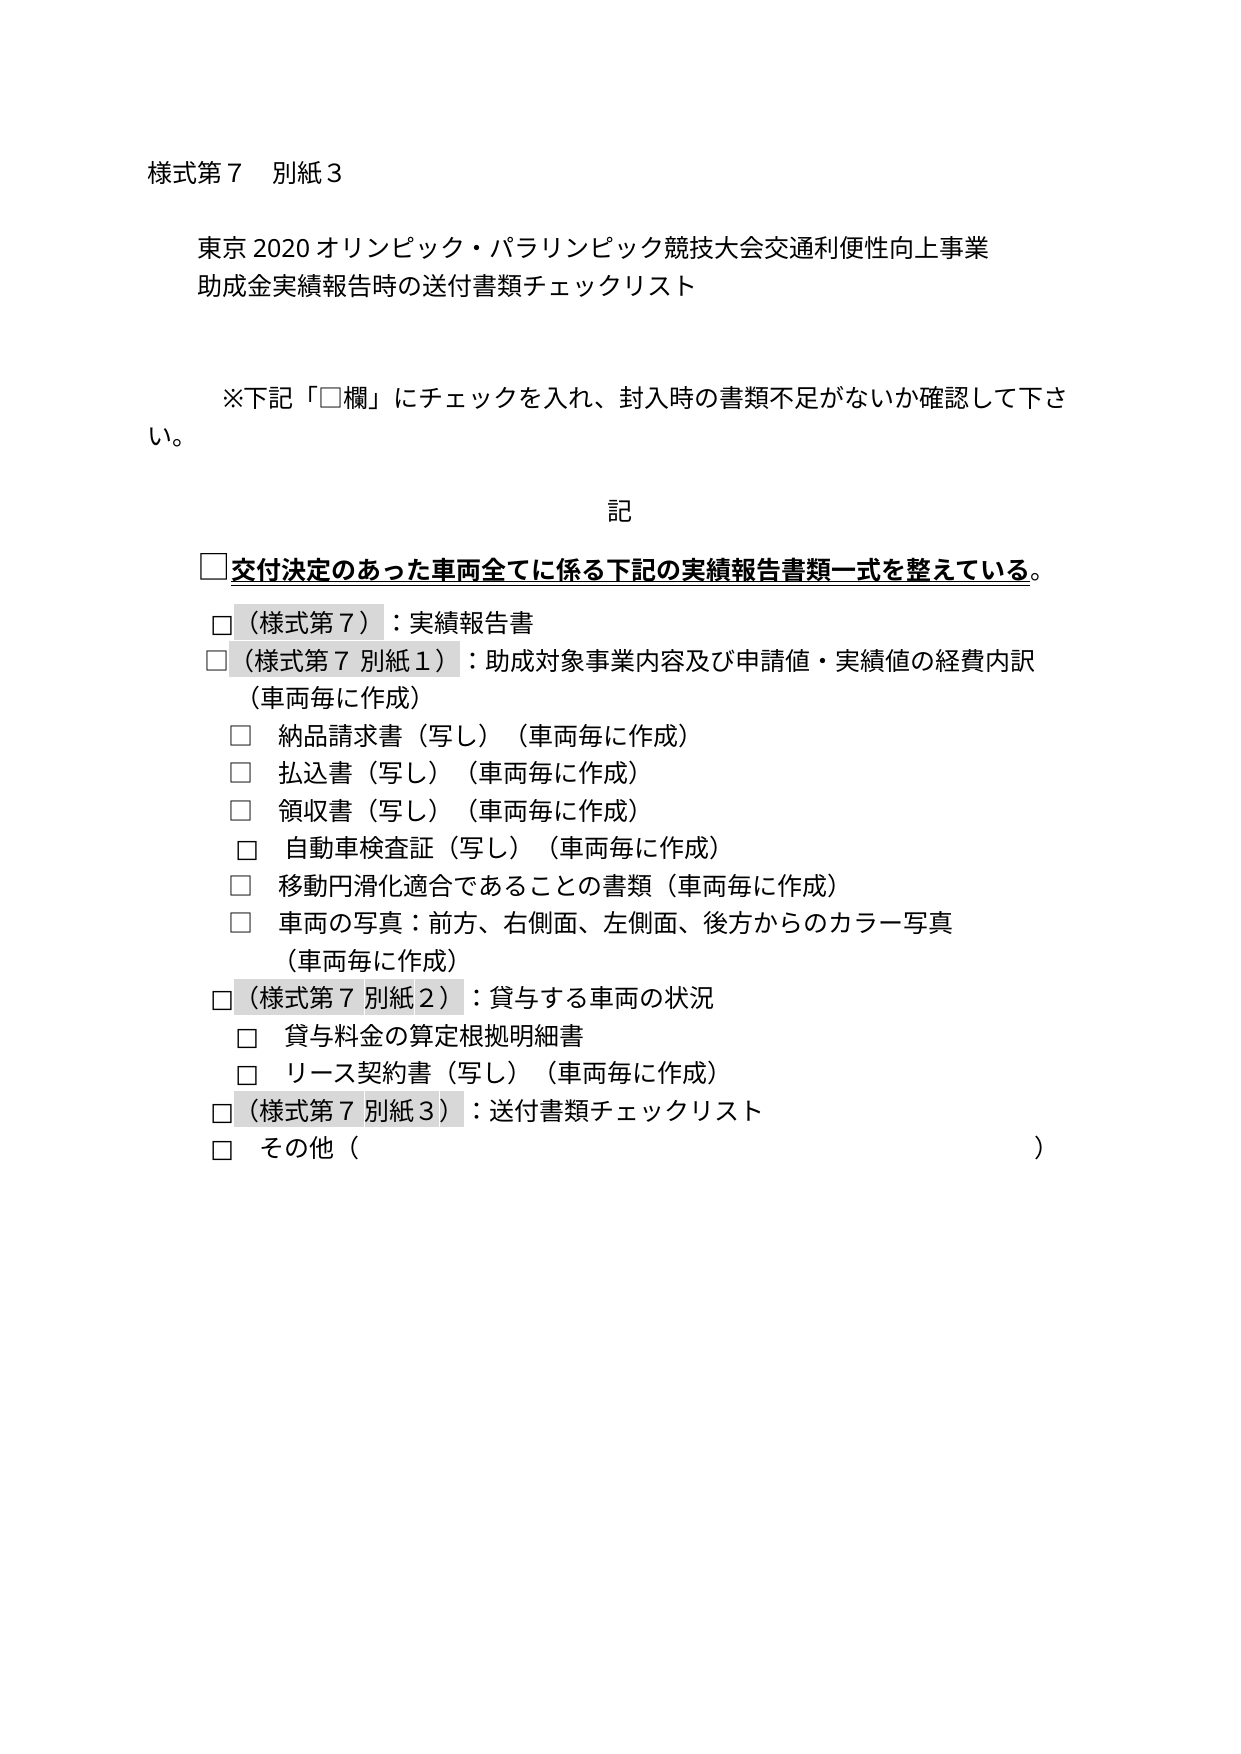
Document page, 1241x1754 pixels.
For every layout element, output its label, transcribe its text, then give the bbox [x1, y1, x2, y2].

text □（様式第７）：実績報告書 [148, 603, 1092, 640]
subtitle 記 [148, 490, 1092, 528]
text □交付決定のあった車両全てに係る下記の実績報告書類一式を整えている。 [148, 528, 1092, 603]
text □ 貸与料金の算定根拠明細書 [148, 1015, 1092, 1053]
text （車両毎に作成） [148, 678, 1092, 715]
text □ 払込書（写し）（車両毎に作成） [148, 753, 1092, 790]
text □ その他（ ） [148, 1128, 1092, 1165]
text □ 車両の写真：前方、右側面、左側面、後方からのカラー写真 [148, 903, 1092, 940]
text □ 自動車検査証（写し）（車両毎に作成） [148, 828, 1092, 865]
text □（様式第７ 別紙３）：送付書類チェックリスト [148, 1090, 1092, 1128]
text （車両毎に作成） [148, 940, 1092, 978]
text 東京2020オリンピック・パラリンピック競技大会交通利便性向上事業 [148, 228, 1092, 265]
text □ 移動円滑化適合であることの書類（車両毎に作成） [148, 865, 1092, 903]
text □ 納品請求書（写し）（車両毎に作成） [148, 715, 1092, 753]
text 様式第７ 別紙３ [148, 153, 1092, 190]
text □ リース契約書（写し）（車両毎に作成） [148, 1053, 1092, 1090]
text □ 領収書（写し）（車両毎に作成） [148, 790, 1092, 828]
text 助成金実績報告時の送付書類チェックリスト [148, 265, 1092, 303]
text □（様式第７ 別紙２）：貸与する車両の状況 [148, 978, 1092, 1015]
text ※下記「□欄」にチェックを入れ、封入時の書類不足がないか確認して下さい。 [148, 378, 1092, 453]
text □（様式第７ 別紙１）：助成対象事業内容及び申請値・実績値の経費内訳 [148, 640, 1092, 678]
